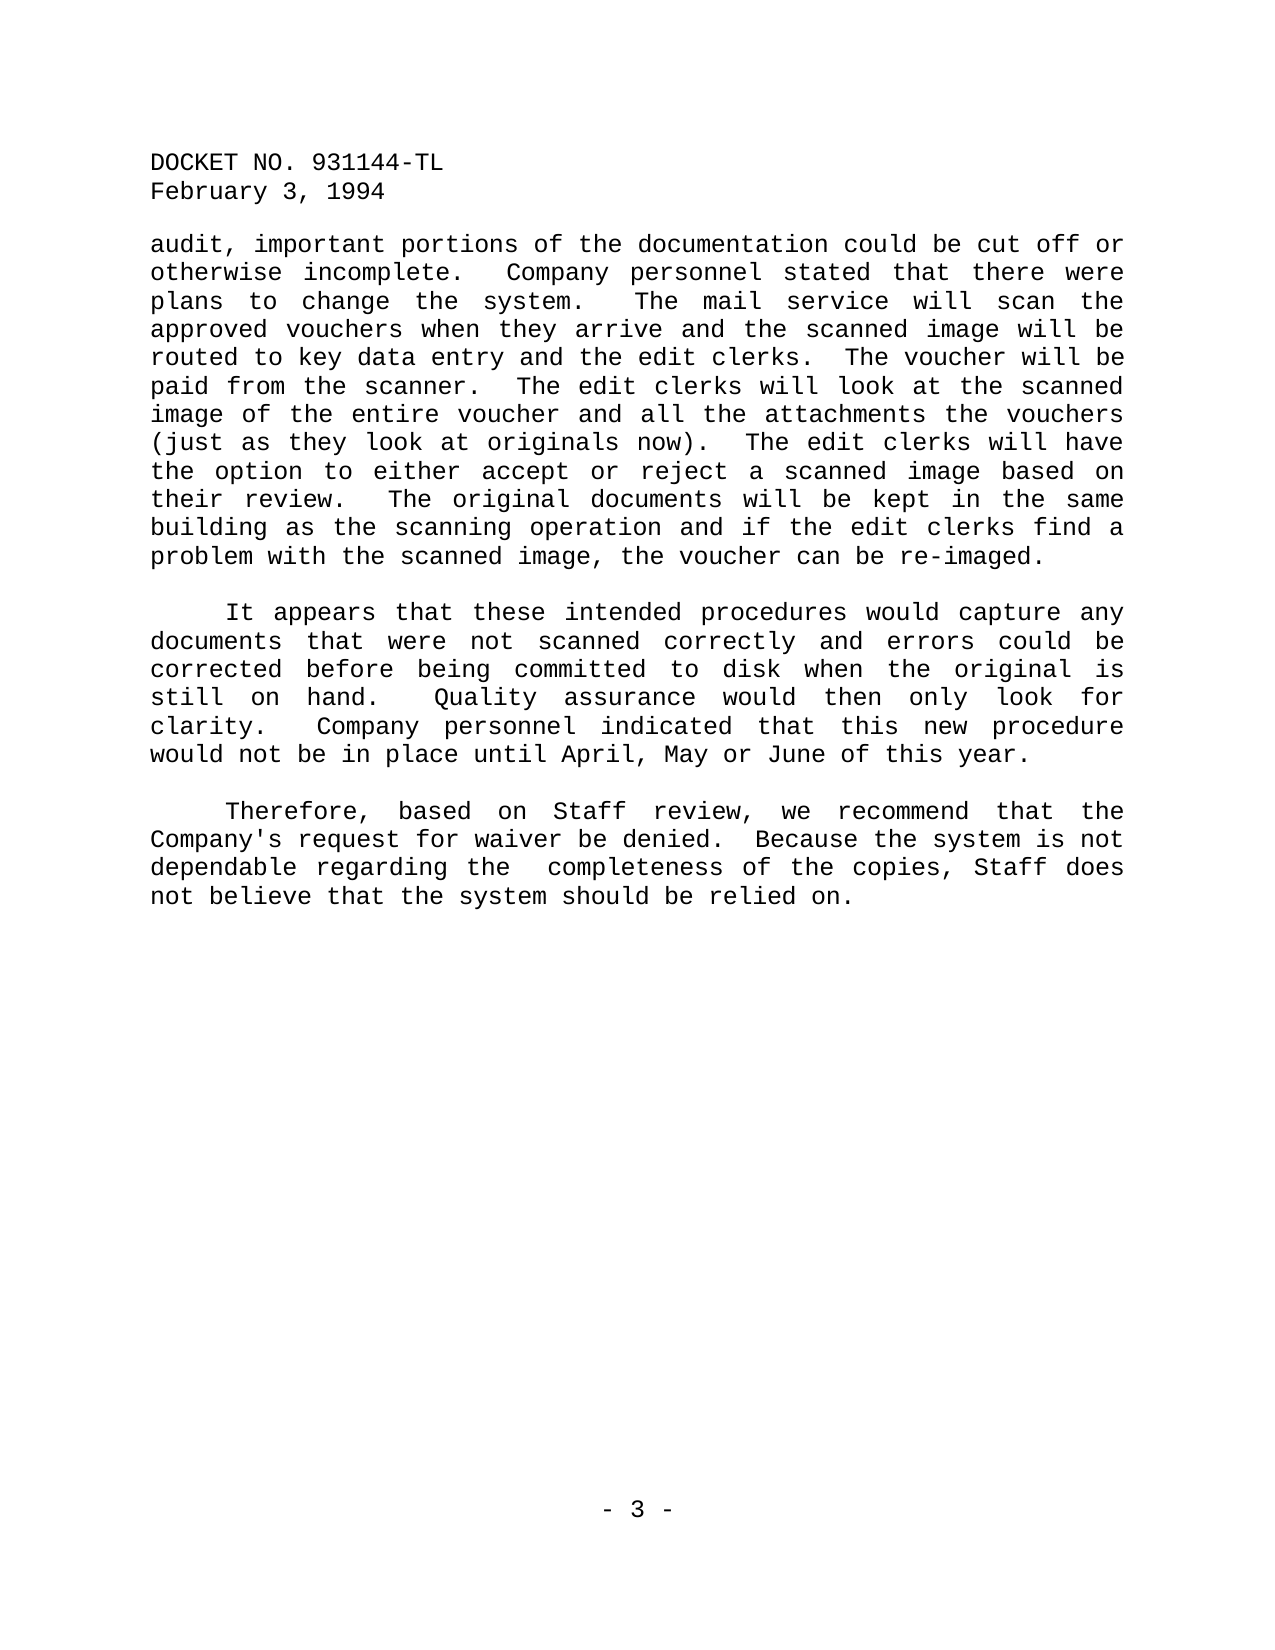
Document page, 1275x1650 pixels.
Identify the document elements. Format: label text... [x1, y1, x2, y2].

text Therefore, based on Staff review, we recommend that the Company's request for waiver be denied. Because the system is not dependable regarding the completeness of the copies, Staff does not believe that the system should be relied on. [150, 798, 1125, 912]
text It appears that these intended procedures would capture any documents that were not scanned correctly and errors could be corrected before being committed to disk when the original is still on hand. Quality assurance would then only look for clarity. Company personnel indicated that this new procedure would not be in place until April, May or June of this year. [150, 600, 1125, 770]
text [150, 232, 1125, 572]
